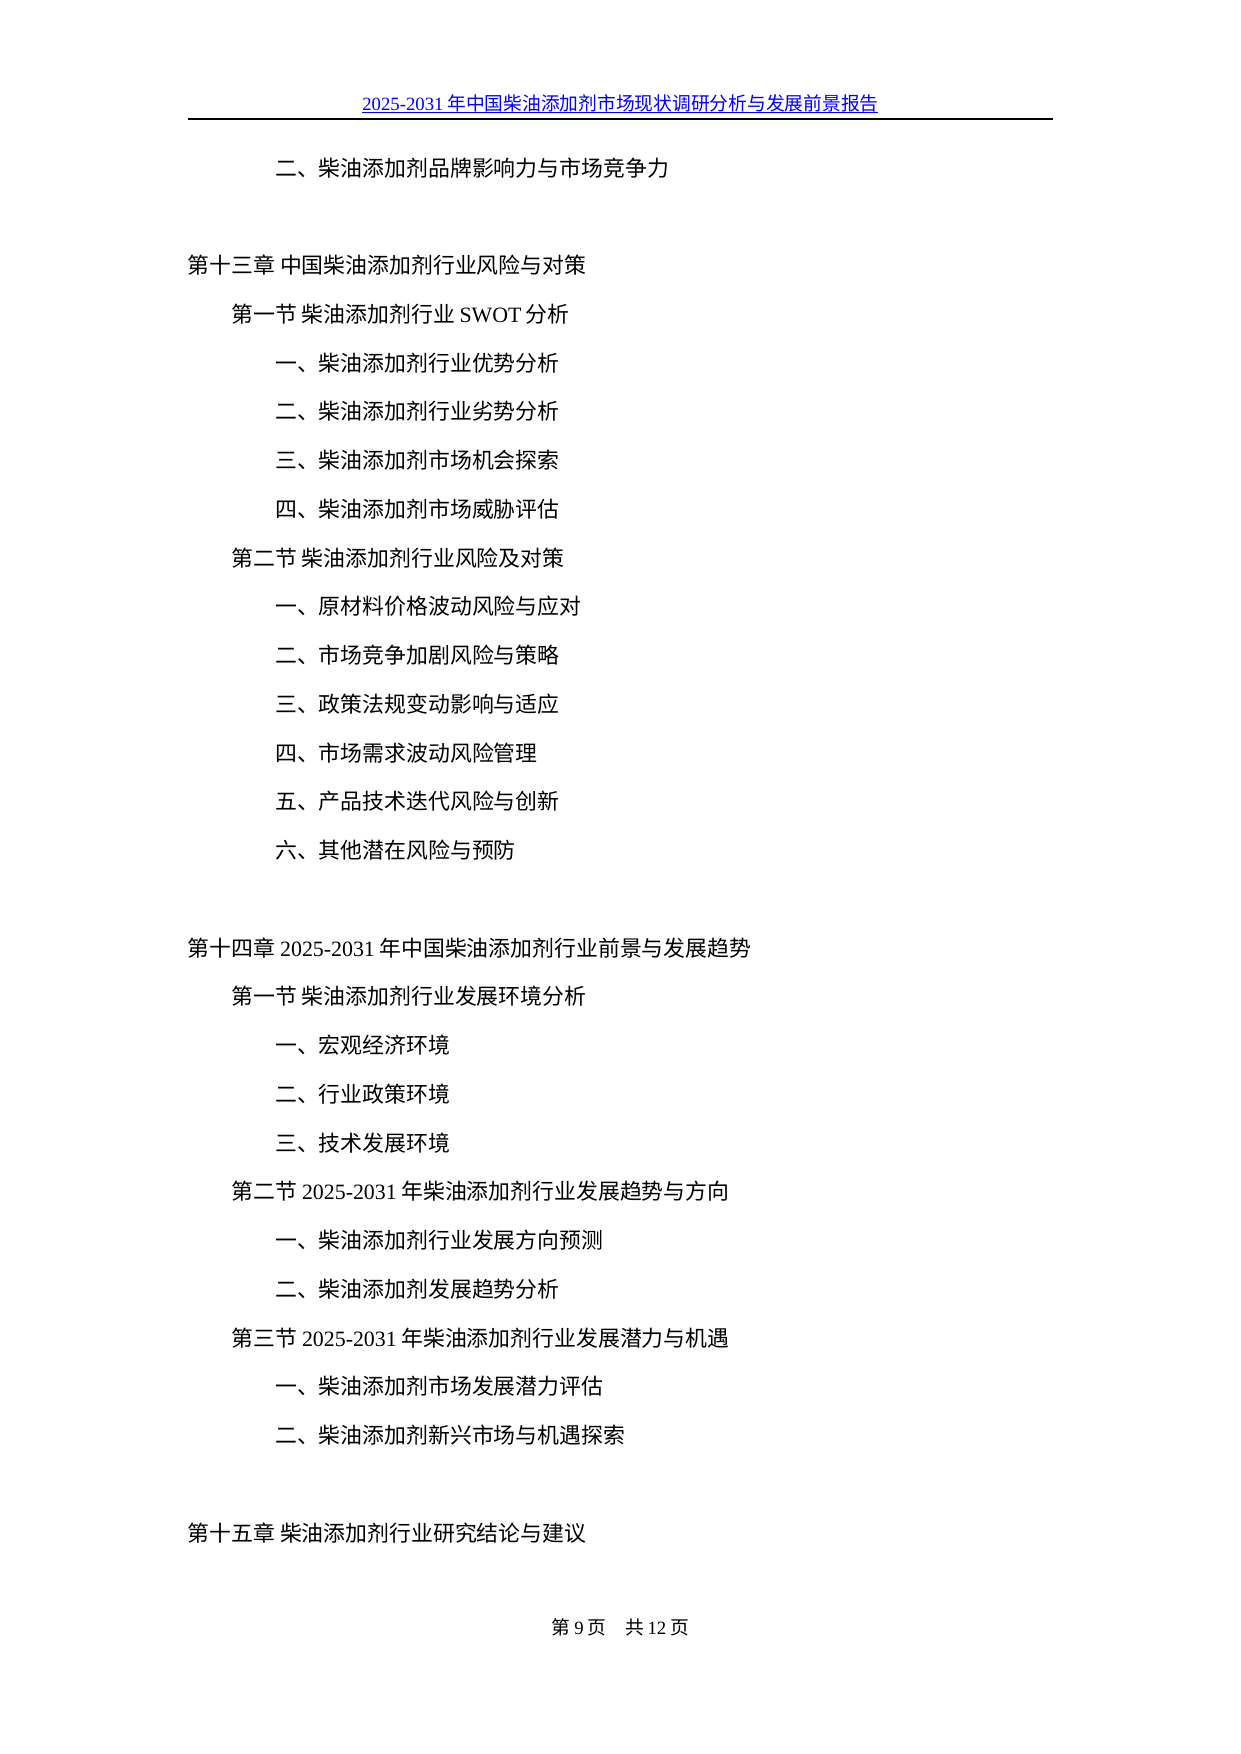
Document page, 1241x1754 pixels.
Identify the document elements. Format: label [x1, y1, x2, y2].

text [187, 150, 1053, 1548]
